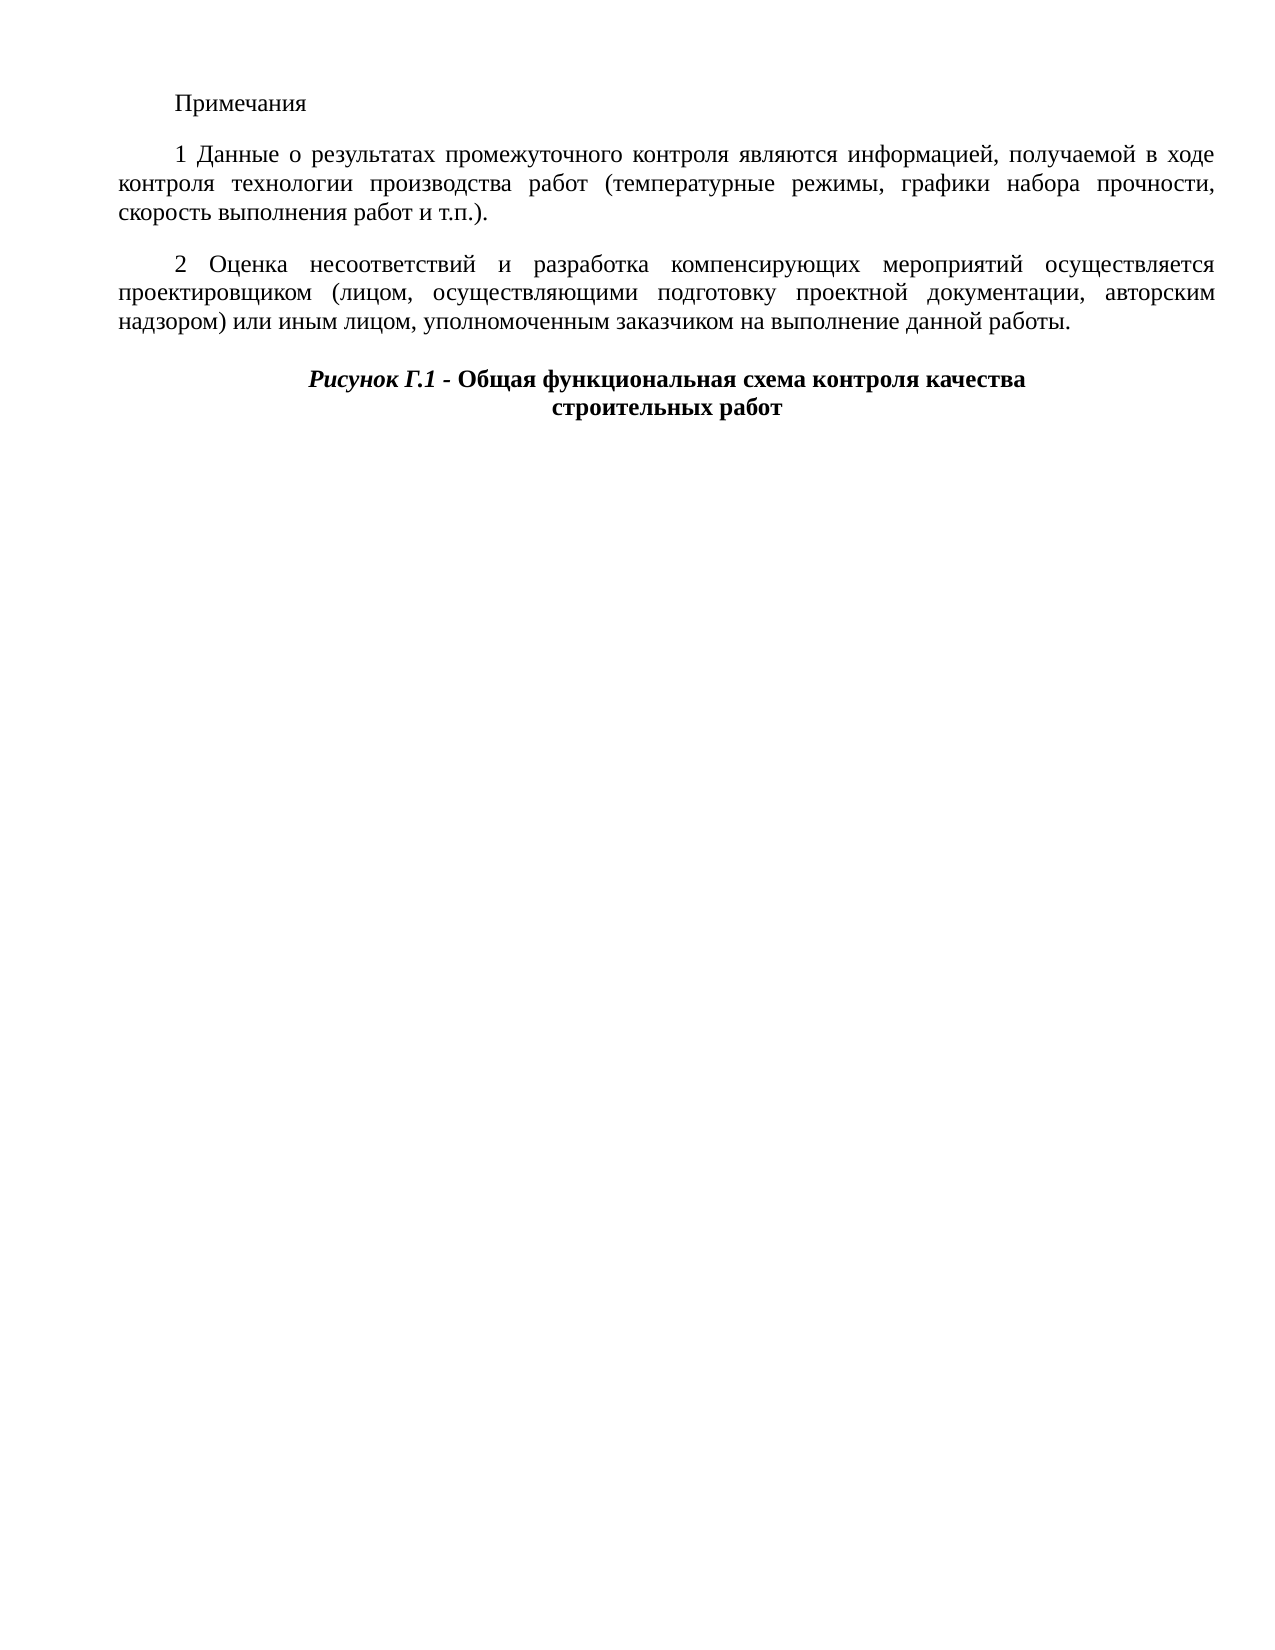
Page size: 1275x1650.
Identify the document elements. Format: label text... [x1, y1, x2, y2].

text 1 Данные о результатах промежуточного контроля являются информацией, получаемой в ходе контроля технологии производства работ (температурные режимы, графики набора прочности, скорость выполнения работ и т.п.). [118, 139, 1216, 226]
text Рисунок Г.1 - Общая функциональная схема контроля качества [118, 364, 1216, 392]
text Примечания [118, 88, 1216, 117]
text строительных работ [118, 392, 1216, 421]
text 2 Оценка несоответствий и разработка компенсирующих мероприятий осуществляется проектировщиком (лицом, осуществляющими подготовку проектной документации, авторским надзором) или иным лицом, уполномоченным заказчиком на выполнение данной работы. [118, 249, 1216, 335]
